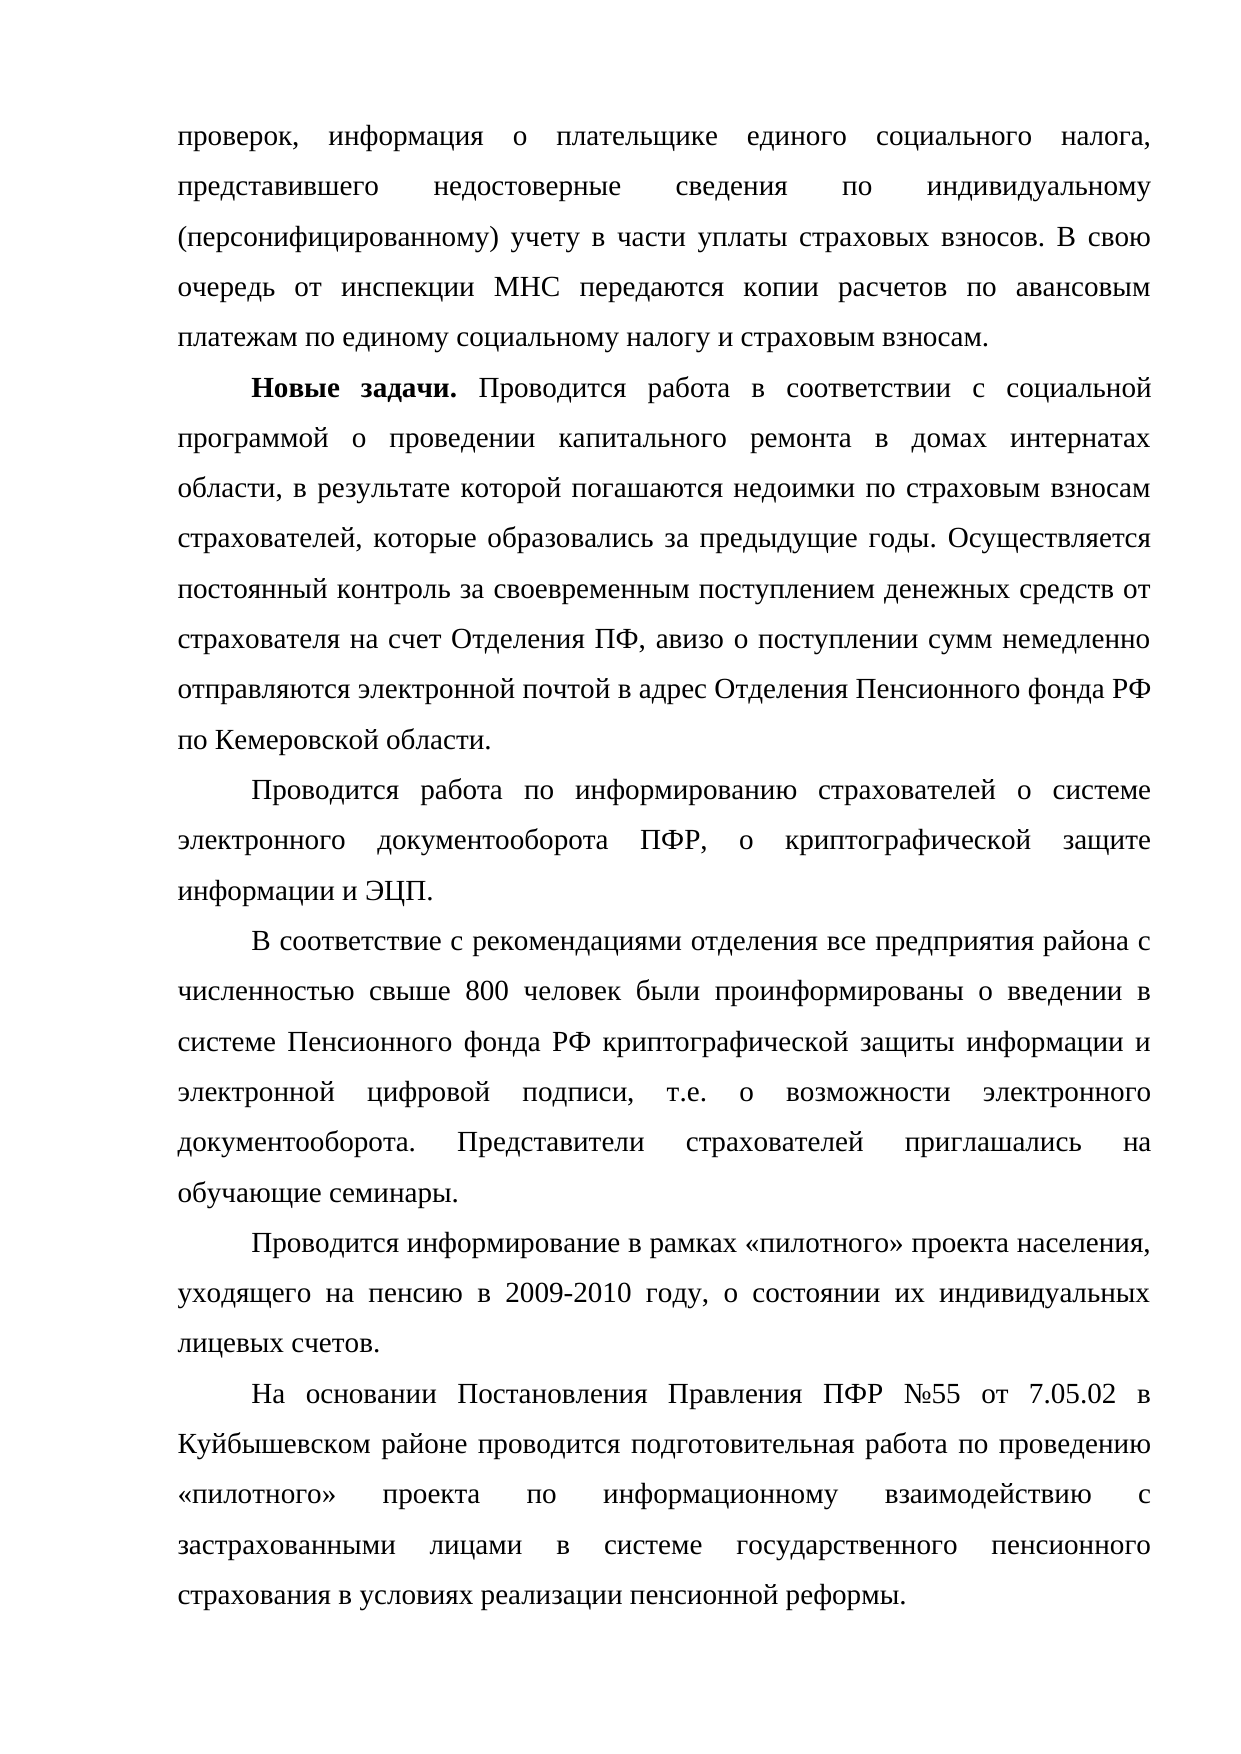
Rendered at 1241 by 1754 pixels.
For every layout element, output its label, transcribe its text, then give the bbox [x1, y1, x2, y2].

text В соответствие с рекомендациями отделения все предприятия района с численностью свыше 800 человек были проинформированы о введении в системе Пенсионного фонда РФ криптографической защиты информации и электронной цифровой подписи, т.е. о возможности электронного документооборота. Представители страхователей приглашались на обучающие семинары. [177, 923, 1152, 1208]
text Проводится работа по информированию страхователей о системе электронного документооборота ПФР, о криптографической защите информации и ЭЦП. [177, 772, 1152, 906]
text Проводится информирование в рамках «пилотного» проекта населения, уходящего на пенсию в 2009-2010 году, о состоянии их индивидуальных лицевых счетов. [177, 1225, 1152, 1359]
text Новые задачи. Проводится работа в соответствии с социальной программой о проведении капитального ремонта в домах интернатах области, в результате которой погашаются недоимки по страховым взносам страхователей, которые образовались за предыдущие годы. Осуществляется постоянный контроль за своевременным поступлением денежных средств от страхователя на счет Отделения ПФ, авизо о поступлении сумм немедленно отправляются электронной почтой в адрес Отделения Пенсионного фонда РФ по Кемеровской области. [177, 370, 1152, 755]
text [177, 118, 1152, 353]
text На основании Постановления Правления ПФР №55 от 7.05.02 в Куйбышевском районе проводится подготовительная работа по проведению «пилотного» проекта по информационному взаимодействию с застрахованными лицами в системе государственного пенсионного страхования в условиях реализации пенсионной реформы. [177, 1376, 1152, 1611]
